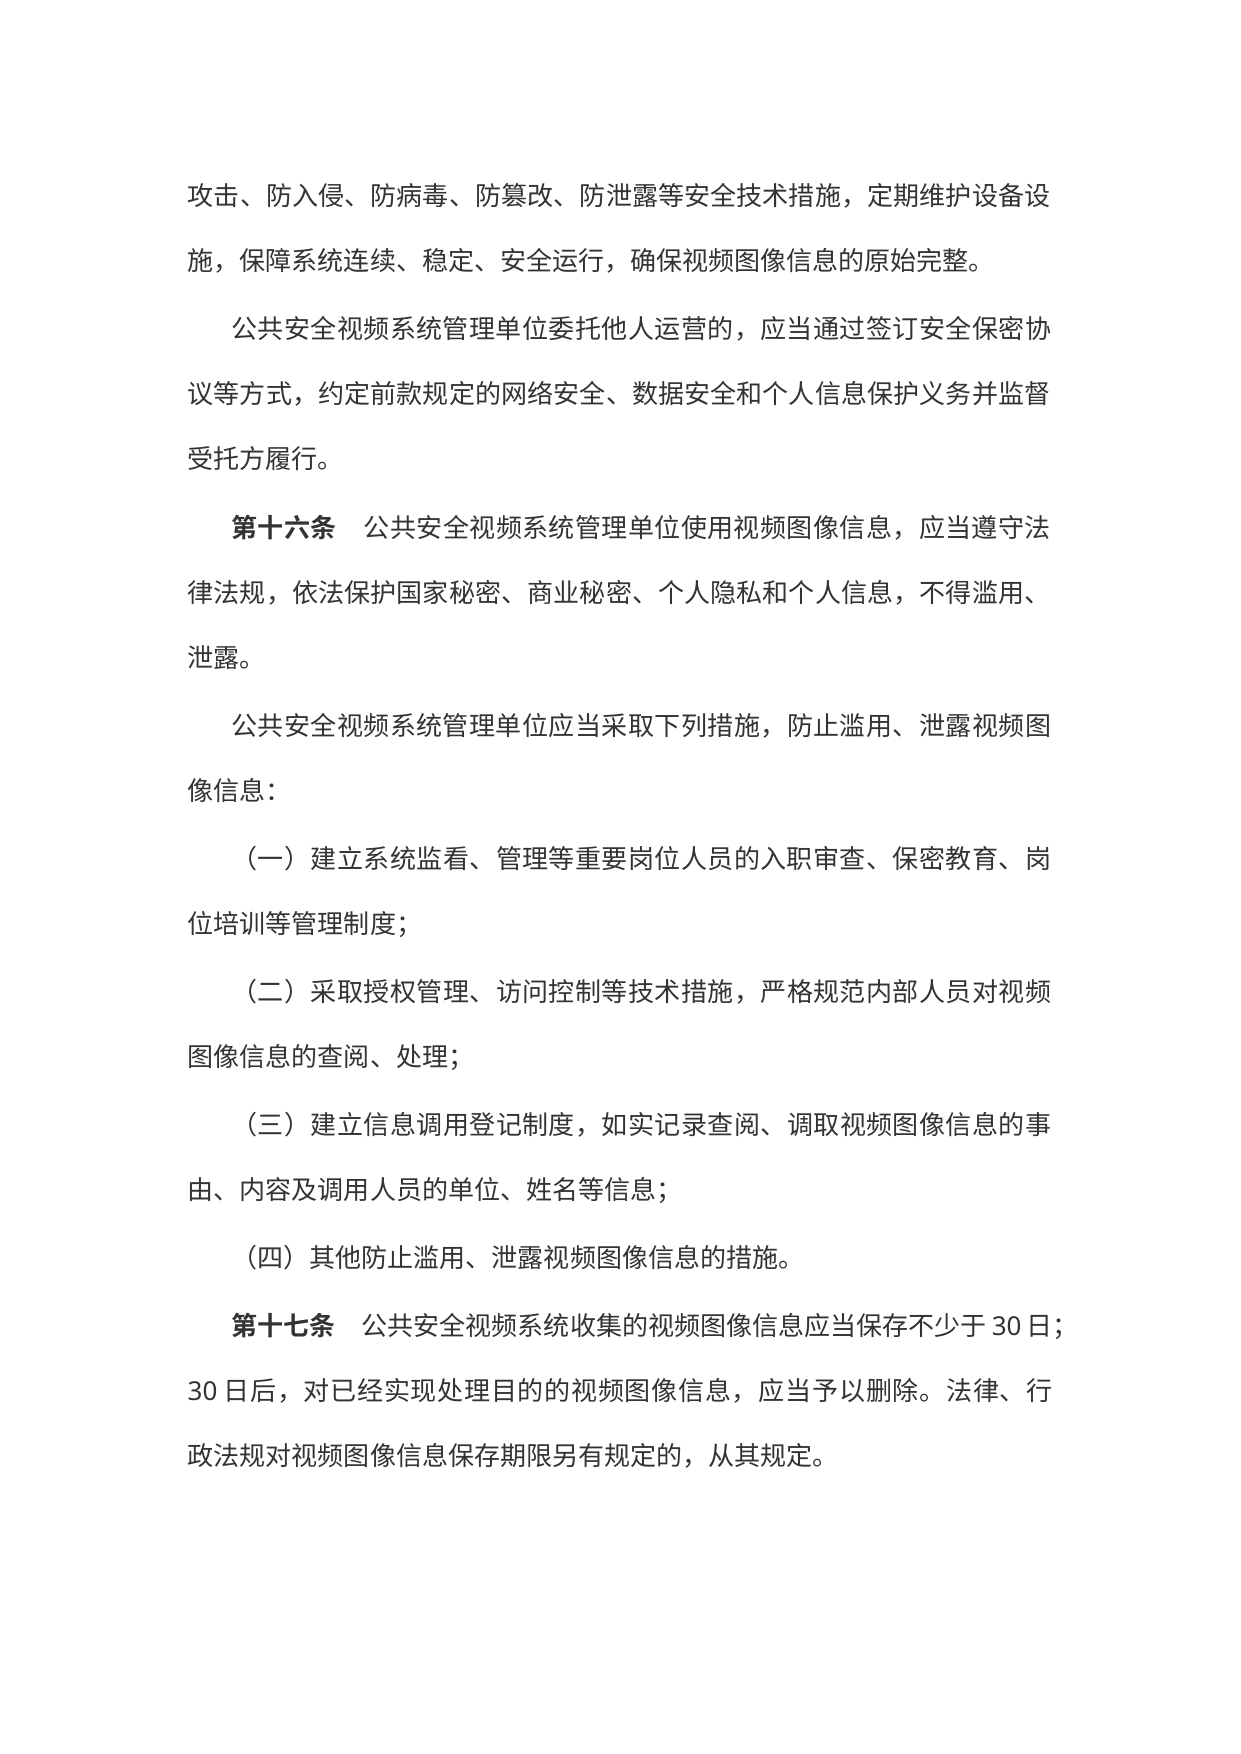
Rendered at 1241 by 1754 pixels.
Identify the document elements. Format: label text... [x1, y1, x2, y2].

text （一）建立系统监看、管理等重要岗位人员的入职审查、保密教育、岗位培训等管理制度； [187, 824, 1053, 954]
text （三）建立信息调用登记制度，如实记录查阅、调取视频图像信息的事由、内容及调用人员的单位、姓名等信息； [187, 1091, 1053, 1221]
text （四）其他防止滥用、泄露视频图像信息的措施。 [187, 1224, 1053, 1289]
text 第十六条 公共安全视频系统管理单位使用视频图像信息，应当遵守法律法规，依法保护国家秘密、商业秘密、个人隐私和个人信息，不得滥用、泄露。 [187, 493, 1053, 688]
text （二）采取授权管理、访问控制等技术措施，严格规范内部人员对视频图像信息的查阅、处理； [187, 958, 1053, 1088]
text 公共安全视频系统管理单位应当采取下列措施，防止滥用、泄露视频图像信息： [187, 691, 1053, 821]
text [187, 162, 1053, 292]
text 公共安全视频系统管理单位委托他人运营的，应当通过签订安全保密协议等方式，约定前款规定的网络安全、数据安全和个人信息保护义务并监督受托方履行。 [187, 295, 1053, 490]
text 第十七条 公共安全视频系统收集的视频图像信息应当保存不少于30日；30日后，对已经实现处理目的的视频图像信息，应当予以删除。法律、行政法规对视频图像信息保存期限另有规定的，从其规定。 [187, 1292, 1053, 1487]
